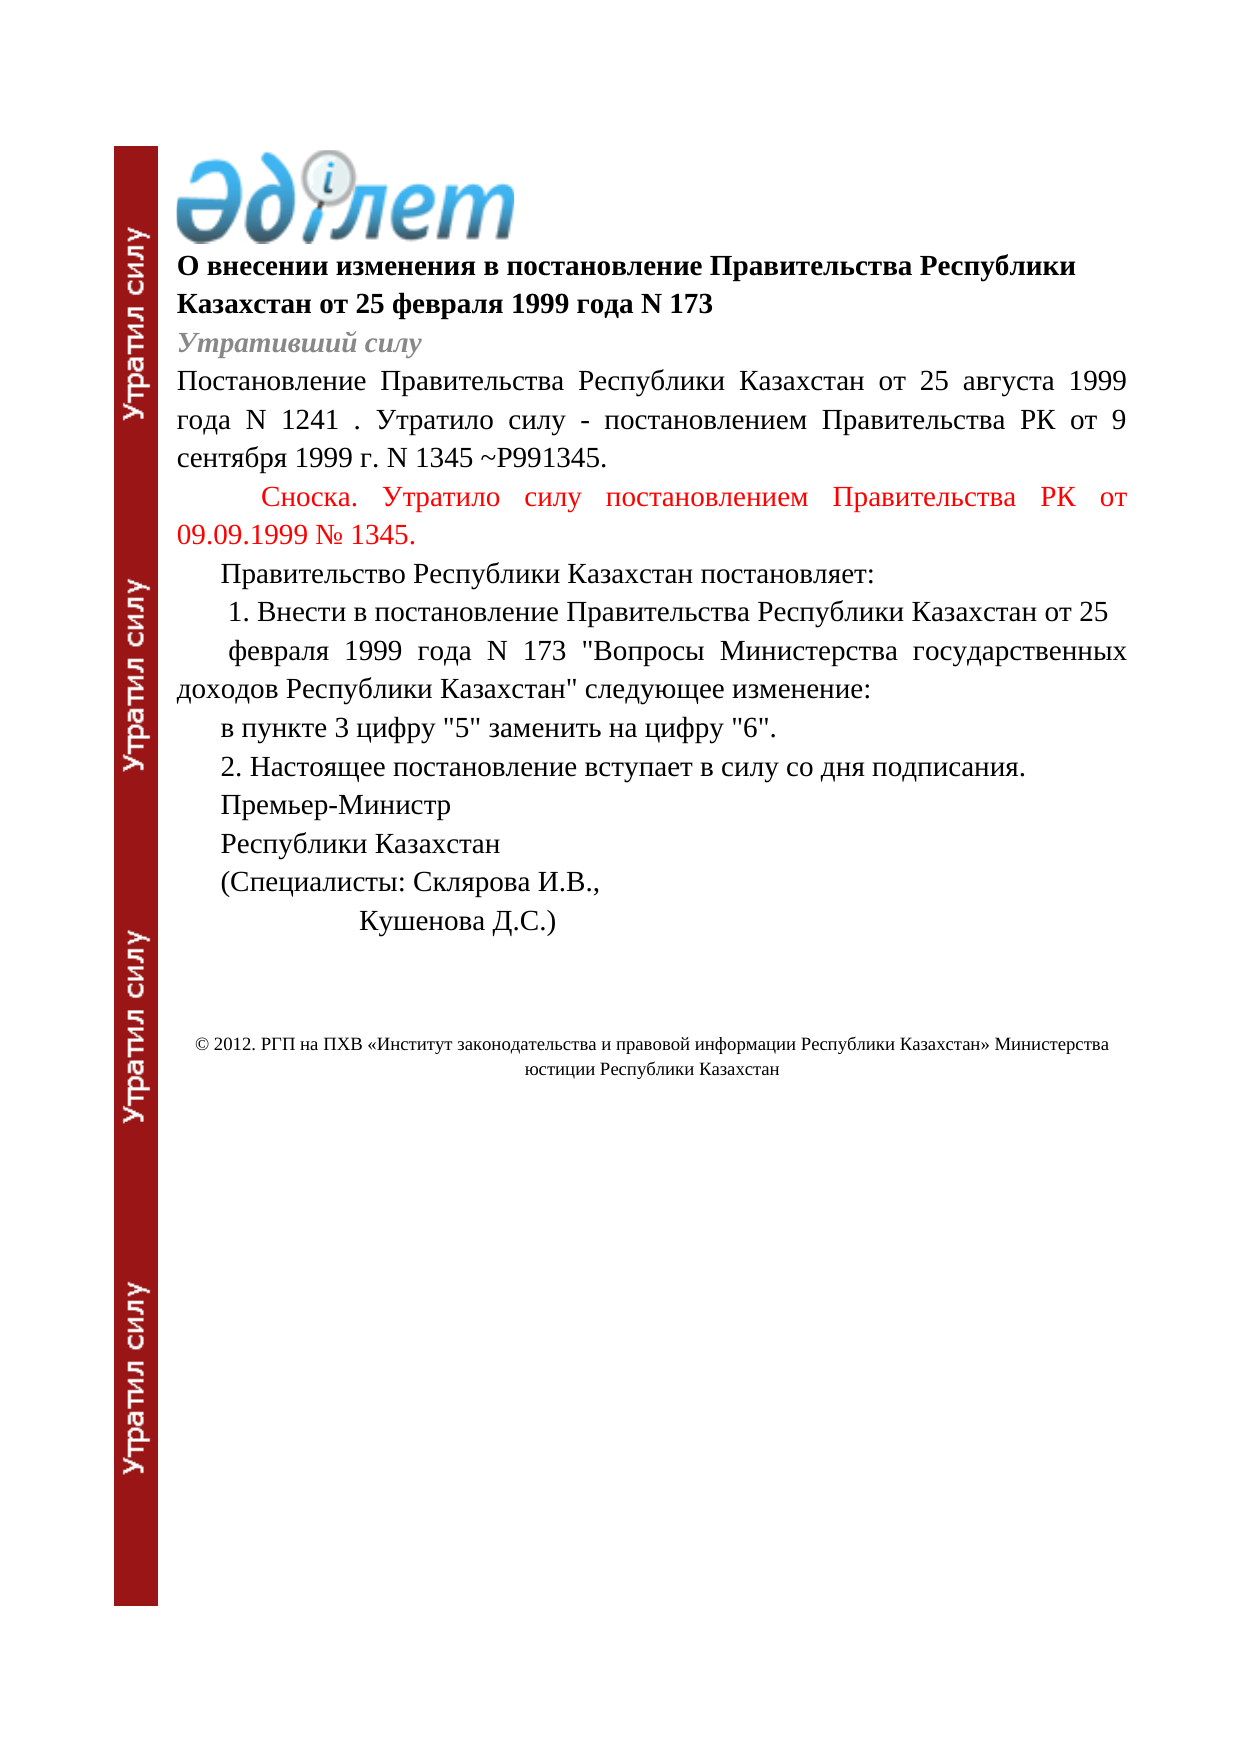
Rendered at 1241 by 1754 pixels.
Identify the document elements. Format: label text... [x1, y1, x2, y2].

picture [114, 936, 158, 1033]
text О внесении изменения в постановление Правительства Республики Казахстан от 25 февраля 1999 года N 173 [112, 248, 1128, 320]
picture [114, 821, 158, 826]
picture [114, 782, 158, 787]
text Республики Казахстан [112, 826, 1128, 859]
text 1. Внести в постановление Правительства Республики Казахстан от 25 [112, 594, 1128, 628]
picture [114, 551, 158, 556]
picture [114, 705, 158, 710]
picture [114, 146, 158, 248]
picture [114, 358, 158, 363]
picture [114, 589, 158, 594]
text Правительство Республики Казахстан постановляет: [112, 556, 1128, 589]
picture [114, 1079, 158, 1606]
text 2. Настоящее постановление вступает в силу со дня подписания. [112, 749, 1128, 782]
picture [114, 320, 158, 325]
picture [176, 150, 515, 244]
text Сноска. Утратило силу постановлением Правительства РК от 09.09.1999 № 1345. [112, 479, 1128, 551]
text (Специалисты: Склярова И.В., [112, 864, 1128, 898]
text © 2012. РГП на ПХВ «Институт законодательства и правовой информации Республики Казахстан» Министерства юстиции Республики Казахстан [112, 1033, 1128, 1079]
text Премьер-Министр [112, 787, 1128, 821]
picture [114, 628, 158, 633]
picture [114, 898, 158, 903]
text Кушенова Д.С.) [112, 903, 1128, 936]
text февраля 1999 года N 173 "Вопросы Министерства государственных доходов Республики Казахстан" следующее изменение: [112, 633, 1128, 705]
picture [114, 859, 158, 864]
picture [114, 474, 158, 479]
text в пункте 3 цифру "5" заменить на цифру "6". [112, 710, 1128, 744]
picture [114, 744, 158, 749]
text Постановление Правительства Республики Казахстан от 25 августа 1999 года N 1241 . Утратило силу - постановлением Правительства РК от 9 сентября 1999 г. N 1345 ~P991345. [112, 363, 1128, 474]
text Утративший силу [112, 325, 1128, 358]
